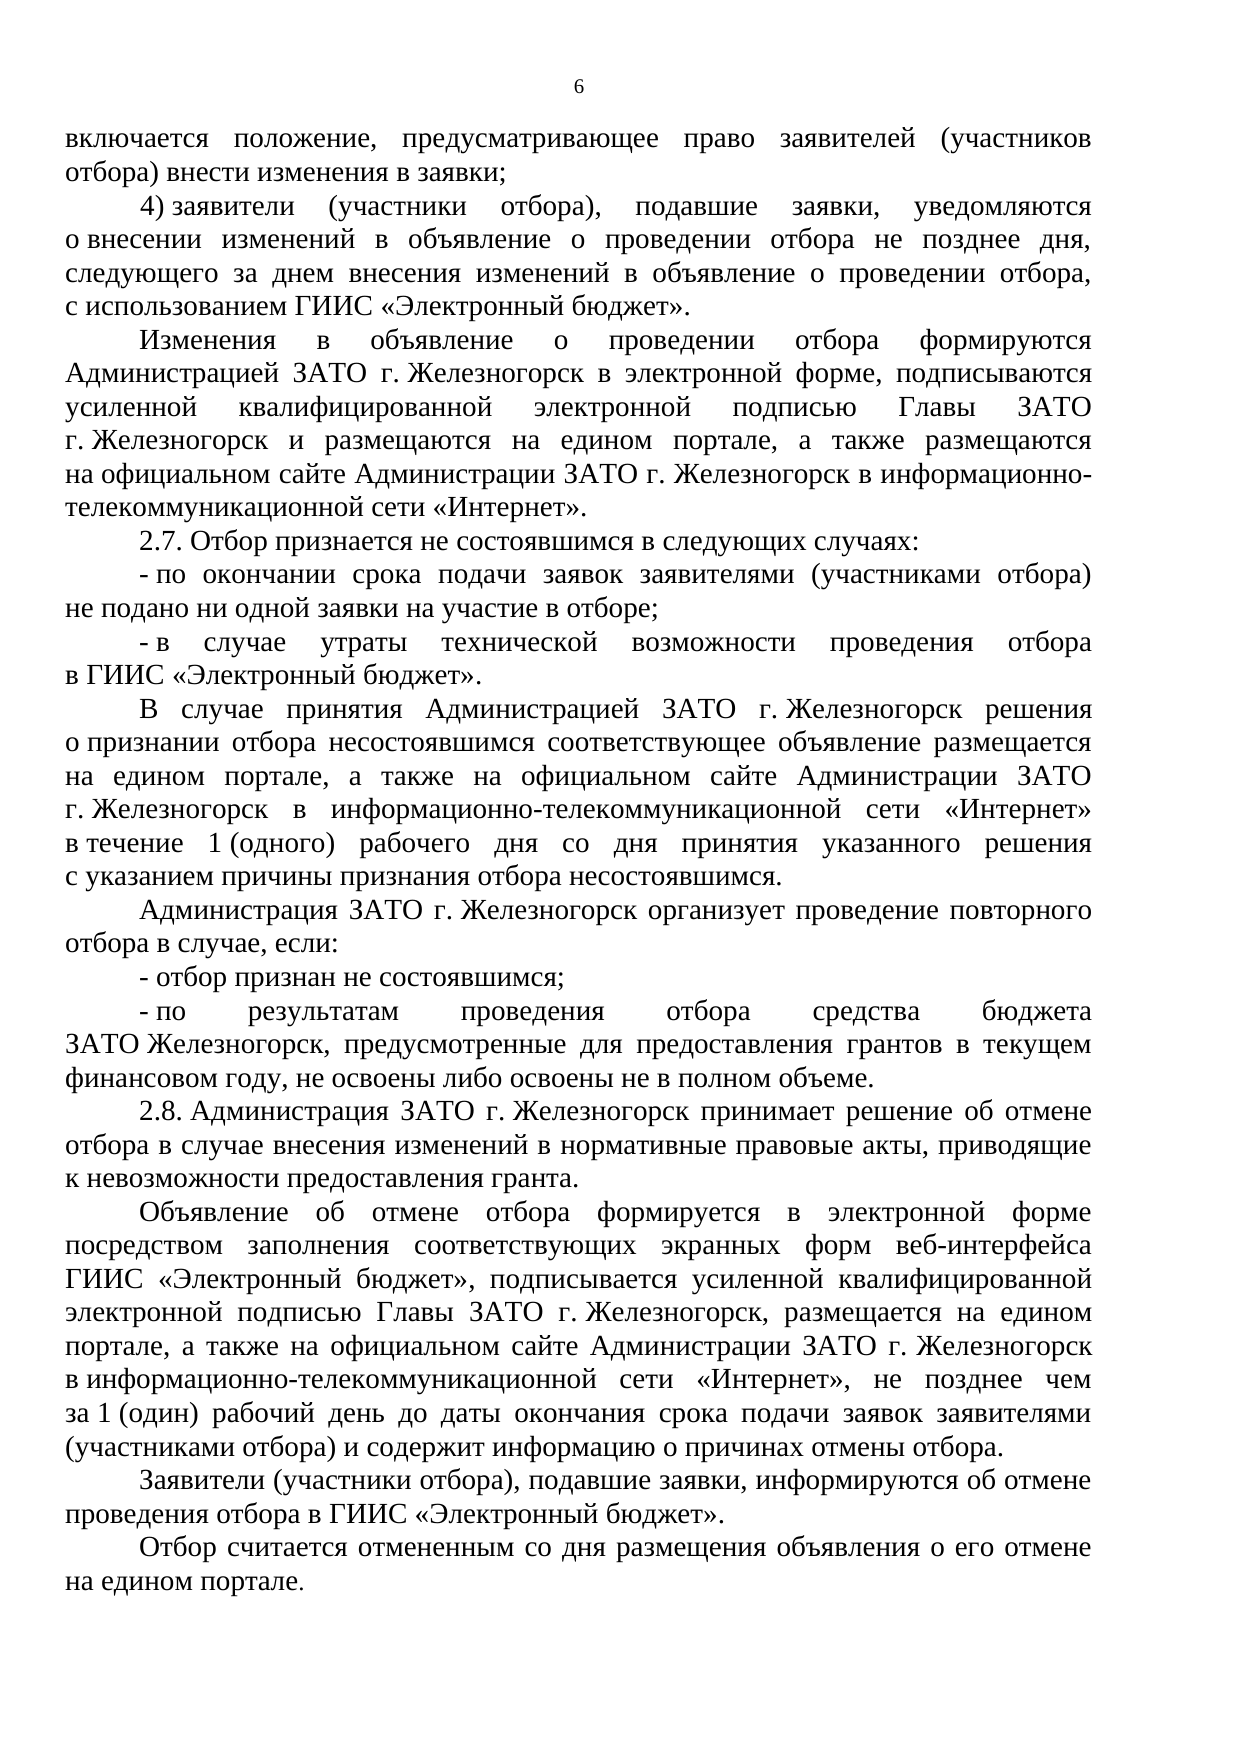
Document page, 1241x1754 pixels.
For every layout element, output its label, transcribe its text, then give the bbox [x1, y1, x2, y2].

text Объявление об отмене отбора формируется в электронной форме посредством заполнения соответствующих экранных форм веб-интерфейса ГИИС «Электронный бюджет», подписывается усиленной квалифицированной электронной подписью Главы ЗАТО г. Железногорск, размещается на едином портале, а также на официальном сайте Администрации ЗАТО г. Железногорск в информационно-телекоммуникационной сети «Интернет», не позднее чем за 1 (один) рабочий день до даты окончания срока подачи заявок заявителями (участниками отбора) и содержит информацию о причинах отмены отбора. [65, 1194, 1092, 1462]
text 4) заявители (участники отбора), подавшие заявки, уведомляются о внесении изменений в объявление о проведении отбора не позднее дня, следующего за днем внесения изменений в объявление о проведении отбора, с использованием ГИИС «Электронный бюджет». [65, 188, 1092, 322]
text В случае принятия Администрацией ЗАТО г. Железногорск решения о признании отбора несостоявшимся соответствующее объявление размещается на едином портале, а также на официальном сайте Администрации ЗАТО г. Железногорск в информационно-телекоммуникационной сети «Интернет» в течение 1 (одного) рабочего дня со дня принятия указанного решения с указанием причины признания отбора несостоявшимся. [65, 691, 1092, 892]
text - отбор признан не состоявшимся; [65, 959, 1092, 993]
text 2.8. Администрация ЗАТО г. Железногорск принимает решение об отмене отбора в случае внесения изменений в нормативные правовые акты, приводящие к невозможности предоставления гранта. [65, 1093, 1092, 1194]
text - по результатам проведения отбора средства бюджета ЗАТО Железногорск, предусмотренные для предоставления грантов в текущем финансовом году, не освоены либо освоены не в полном объеме. [65, 993, 1092, 1093]
text - по окончании срока подачи заявок заявителями (участниками отбора) не подано ни одной заявки на участие в отборе; [65, 557, 1092, 624]
text Администрация ЗАТО г. Железногорск организует проведение повторного отбора в случае, если: [65, 892, 1092, 959]
text Изменения в объявление о проведении отбора формируются Администрацией ЗАТО г. Железногорск в электронной форме, подписываются усиленной квалифицированной электронной подписью Главы ЗАТО г. Железногорск и размещаются на едином портале, а также размещаются на официальном сайте Администрации ЗАТО г. Железногорск в информационно-телекоммуникационной сети «Интернет». [65, 322, 1092, 523]
text Отбор считается отмененным со дня размещения объявления о его отмене на едином портале. [65, 1529, 1092, 1596]
text Заявители (участники отбора), подавшие заявки, информируются об отмене проведения отбора в ГИИС «Электронный бюджет». [65, 1462, 1092, 1529]
text - в случае утраты технической возможности проведения отбора в ГИИС «Электронный бюджет». [65, 624, 1092, 691]
text 2.7. Отбор признается не состоявшимся в следующих случаях: [65, 523, 1092, 557]
